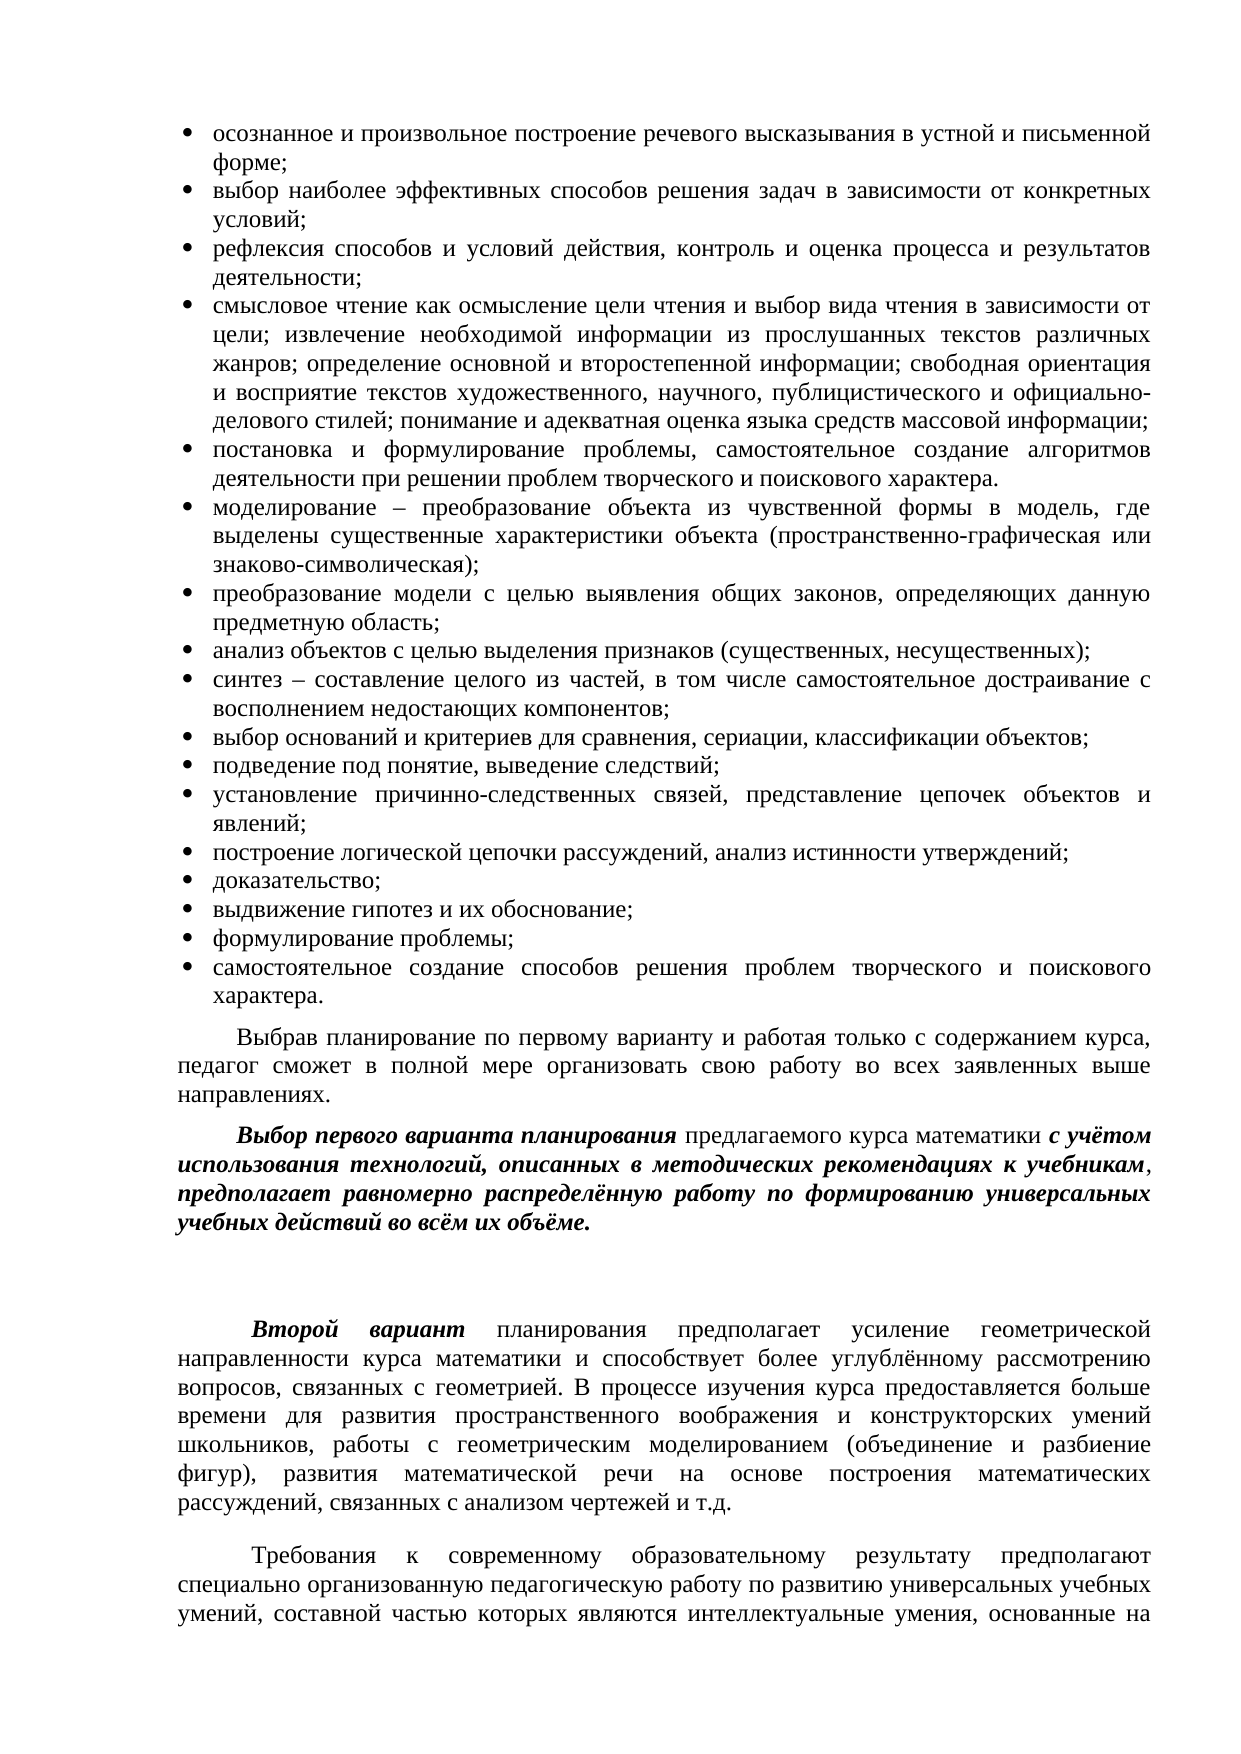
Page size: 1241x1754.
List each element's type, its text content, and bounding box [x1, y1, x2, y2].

list формулирование проблемы; [183, 923, 1152, 952]
list построение логической цепочки рассуждений, анализ истинности утверждений; [183, 837, 1152, 866]
list анализ объектов с целью выделения признаков (существенных, несущественных); [183, 636, 1152, 664]
text Выбрав планирование по первому варианту и работая только с содержанием курса, педагог сможет в полной мере организовать свою работу во всех заявленных выше направлениях. [177, 1022, 1152, 1108]
list самостоятельное создание способов решения проблем творческого и поискового характера. [183, 952, 1152, 1009]
list моделирование – преобразование объекта из чувственной формы в модель, где выделены существенные характеристики объекта (пространственно-графическая или знаково-символическая); [183, 492, 1152, 578]
list рефлексия способов и условий действия, контроль и оценка процесса и результатов деятельности; [183, 233, 1152, 291]
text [177, 1541, 1152, 1627]
list преобразование модели с целью выявления общих законов, определяющих данную предметную область; [183, 578, 1152, 636]
list выбор оснований и критериев для сравнения, сериации, классификации объектов; [183, 722, 1152, 751]
list подведение под понятие, выведение следствий; [183, 751, 1152, 779]
list синтез – составление целого из частей, в том числе самостоятельное достраивание с восполнением недостающих компонентов; [183, 664, 1152, 722]
list выдвижение гипотез и их обоснование; [183, 894, 1152, 923]
list постановка и формулирование проблемы, самостоятельное создание алгоритмов деятельности при решении проблем творческого и поискового характера. [183, 434, 1152, 492]
list установление причинно-следственных связей, представление цепочек объектов и явлений; [183, 779, 1152, 837]
list выбор наиболее эффективных способов решения задач в зависимости от конкретных условий; [183, 176, 1152, 233]
text Выбор первого варианта планирования предлагаемого курса математики с учётом использования технологий, описанных в методических рекомендациях к учебникам, предполагает равномерно распределённую работу по формированию универсальных учебных действий во всём их объёме. [177, 1121, 1152, 1236]
text Второй вариант планирования предполагает усиление геометрической направленности курса математики и способствует более углублённому рассмотрению вопросов, связанных с геометрией. В процессе изучения курса предоставляется больше времени для развития пространственного воображения и конструкторских умений школьников, работы с геометрическим моделированием (объединение и разбиение фигур), развития математической речи на основе построения математических рассуждений, связанных с анализом чертежей и т.д. [177, 1314, 1152, 1516]
list смысловое чтение как осмысление цели чтения и выбор вида чтения в зависимости от цели; извлечение необходимой информации из прослушанных текстов различных жанров; определение основной и второстепенной информации; свободная ориентация и восприятие текстов художественного, научного, публицистического и официально-делового стилей; понимание и адекватная оценка языка средств массовой информации; [183, 291, 1152, 434]
list доказательство; [183, 866, 1152, 894]
list осознанное и произвольное построение речевого высказывания в устной и письменной форме; [183, 118, 1152, 176]
